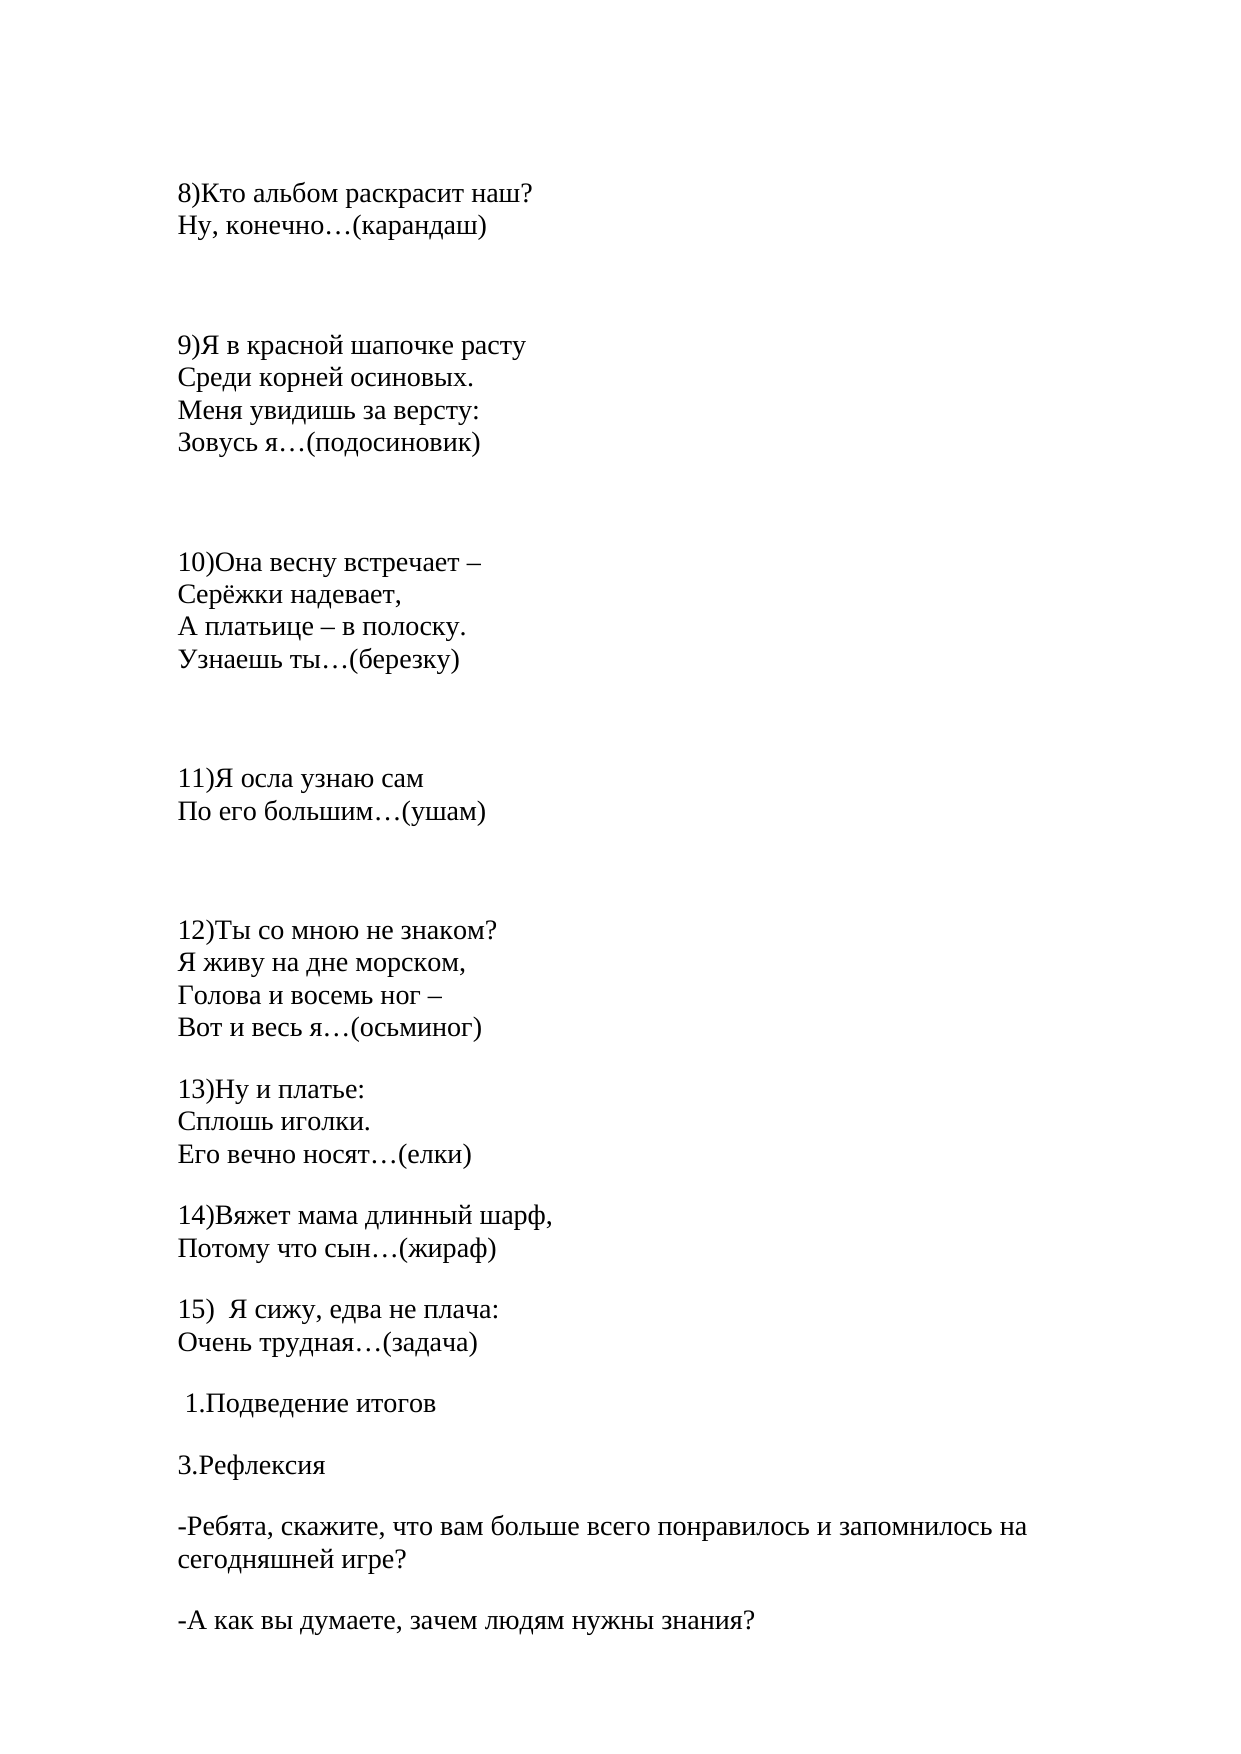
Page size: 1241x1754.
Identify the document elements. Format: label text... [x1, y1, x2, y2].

text 10)Она весну встречает – Серёжки надевает, А платьице – в полоску. Узнаешь ты…(березку) [177, 544, 1152, 674]
text 14)Вяжет мама длинный шарф, Потому что сын…(жираф) [177, 1198, 1152, 1263]
text 8)Кто альбом раскрасит наш? Ну, конечно…(карандаш) [177, 176, 1152, 241]
text 3.Рефлексия [177, 1448, 1152, 1480]
text -Ребята, скажите, что вам больше всего понравилось и запомнилось на сегодняшней игре? [177, 1509, 1152, 1574]
text 13)Ну и платье: Сплошь иголки. Его вечно носят…(елки) [177, 1072, 1152, 1169]
text 11)Я осла узнаю сам По его большим…(ушам) [177, 761, 1152, 826]
text -А как вы думаете, зачем людям нужны знания? [177, 1603, 1152, 1636]
text 9)Я в красной шапочке расту Среди корней осиновых. Меня увидишь за версту: Зовусь я…(подосиновик) [177, 328, 1152, 457]
text 12)Ты со мною не знаком? Я живу на дне морском, Голова и восемь ног – Вот и весь я…(осьминог) [177, 913, 1152, 1043]
text 1.Подведение итогов [177, 1386, 1152, 1418]
text 15) Я сижу, едва не плача: Очень трудная…(задача) [177, 1292, 1152, 1357]
